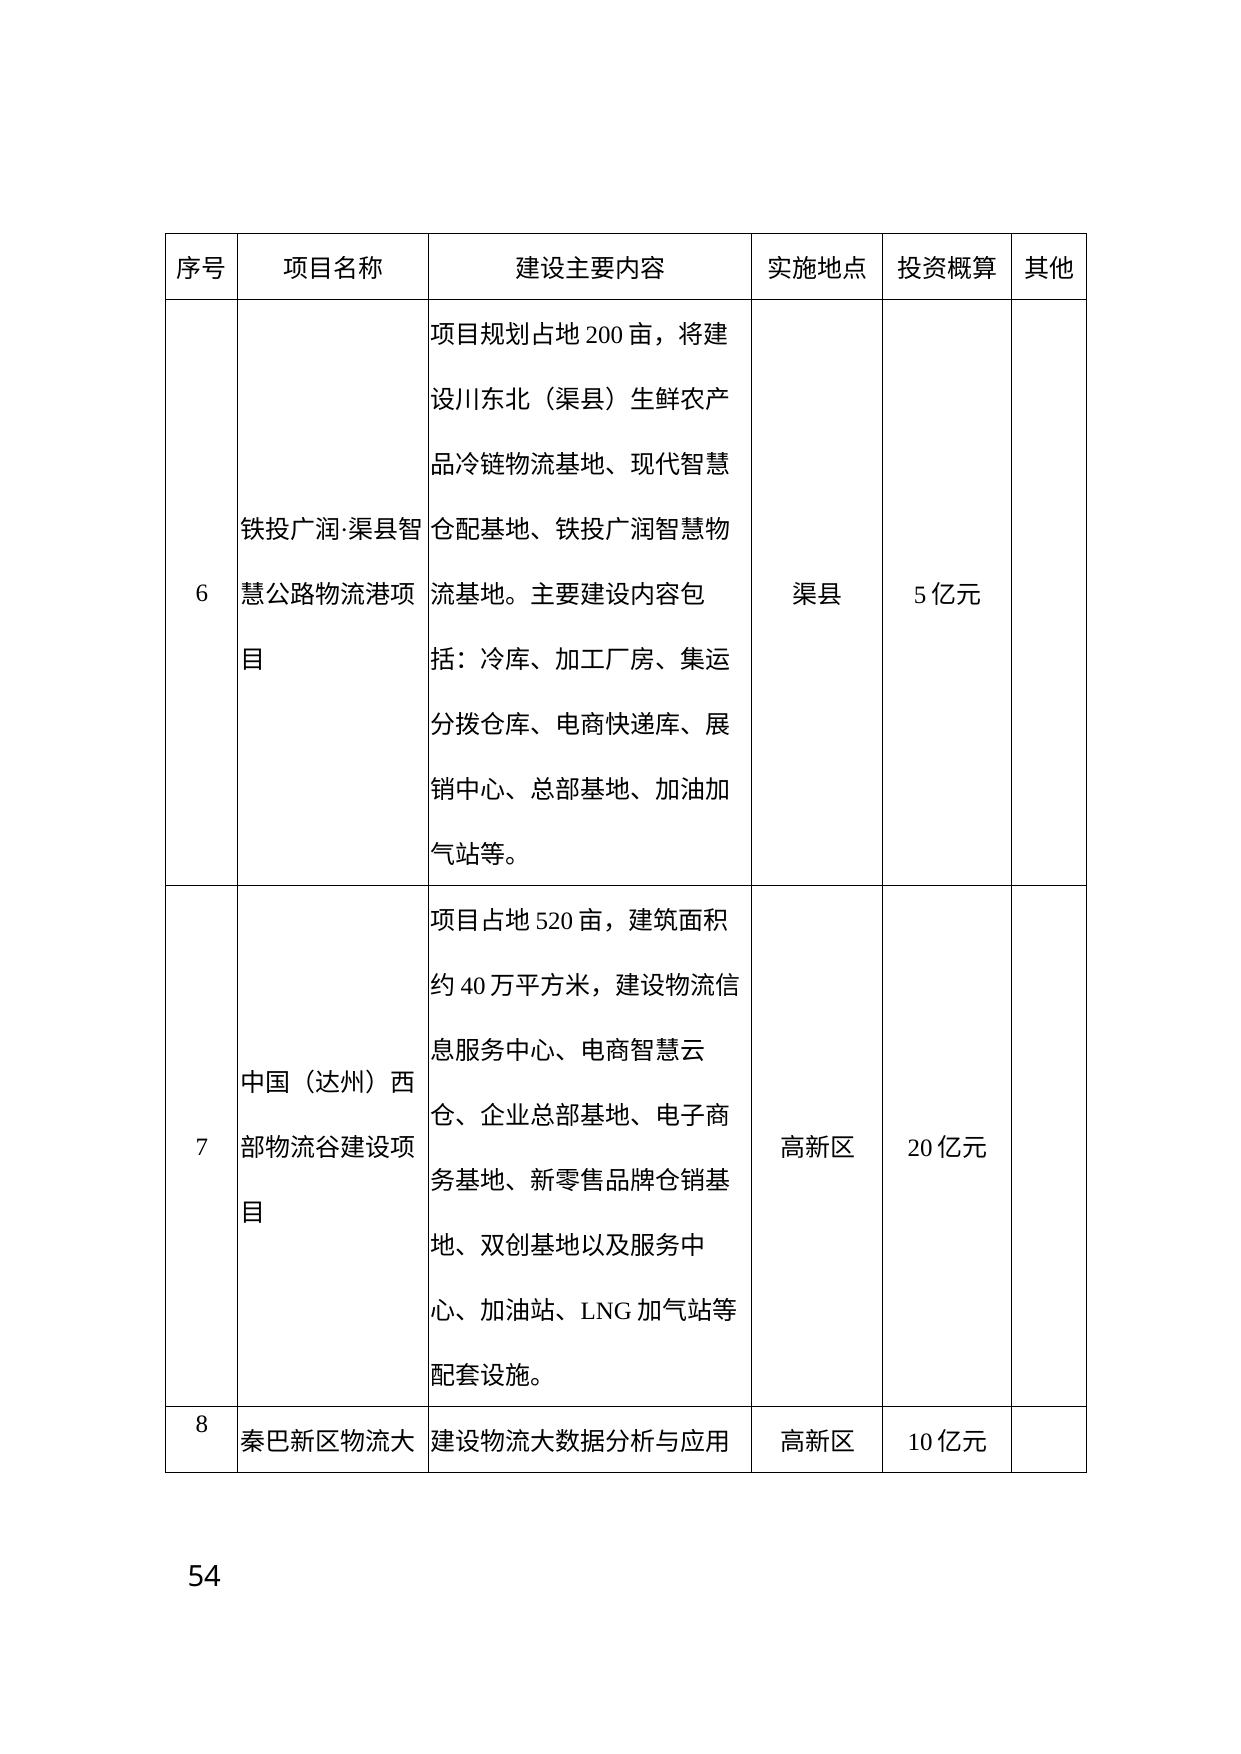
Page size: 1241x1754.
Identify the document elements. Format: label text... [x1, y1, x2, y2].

table_cell 中国（达州）西部物流谷建设项目 [238, 886, 428, 1406]
table_header 投资概算 [883, 234, 1011, 299]
table_cell 高新区 [752, 1407, 882, 1472]
table_cell 铁投广润·渠县智慧公路物流港项目 [238, 300, 428, 885]
table_header 序号 [166, 234, 237, 299]
table_cell 渠县 [752, 300, 882, 885]
table_cell 6 [166, 300, 237, 885]
table_header 项目名称 [238, 234, 428, 299]
table_cell 5亿元 [883, 300, 1011, 885]
table_cell 20亿元 [883, 886, 1011, 1406]
table_header 实施地点 [752, 234, 882, 299]
table_cell 项目占地520亩，建筑面积约40万平方米，建设物流信息服务中心、电商智慧云仓、企业总部基地、电子商务基地、新零售品牌仓销基地、双创基地以及服务中心、加油站、LNG加气站等配套设施。 [429, 886, 751, 1406]
table_cell 高新区 [752, 886, 882, 1406]
table_cell 10亿元 [883, 1407, 1011, 1472]
table_header 其他 [1012, 234, 1086, 299]
table_cell 8 [166, 1407, 237, 1472]
table_cell 7 [166, 886, 237, 1406]
table_cell 项目规划占地200亩，将建设川东北（渠县）生鲜农产品冷链物流基地、现代智慧仓配基地、铁投广润智慧物流基地。主要建设内容包括：冷库、加工厂房、集运分拨仓库、电商快递库、展销中心、总部基地、加油加气站等。 [429, 300, 751, 885]
table_header 建设主要内容 [429, 234, 751, 299]
table_cell [1012, 1407, 1086, 1472]
table_cell 秦巴新区物流大数据分析与应用平台建设项目 [238, 1407, 428, 1472]
table_cell [1012, 886, 1086, 1406]
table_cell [429, 1407, 751, 1472]
table_cell [1012, 300, 1086, 885]
